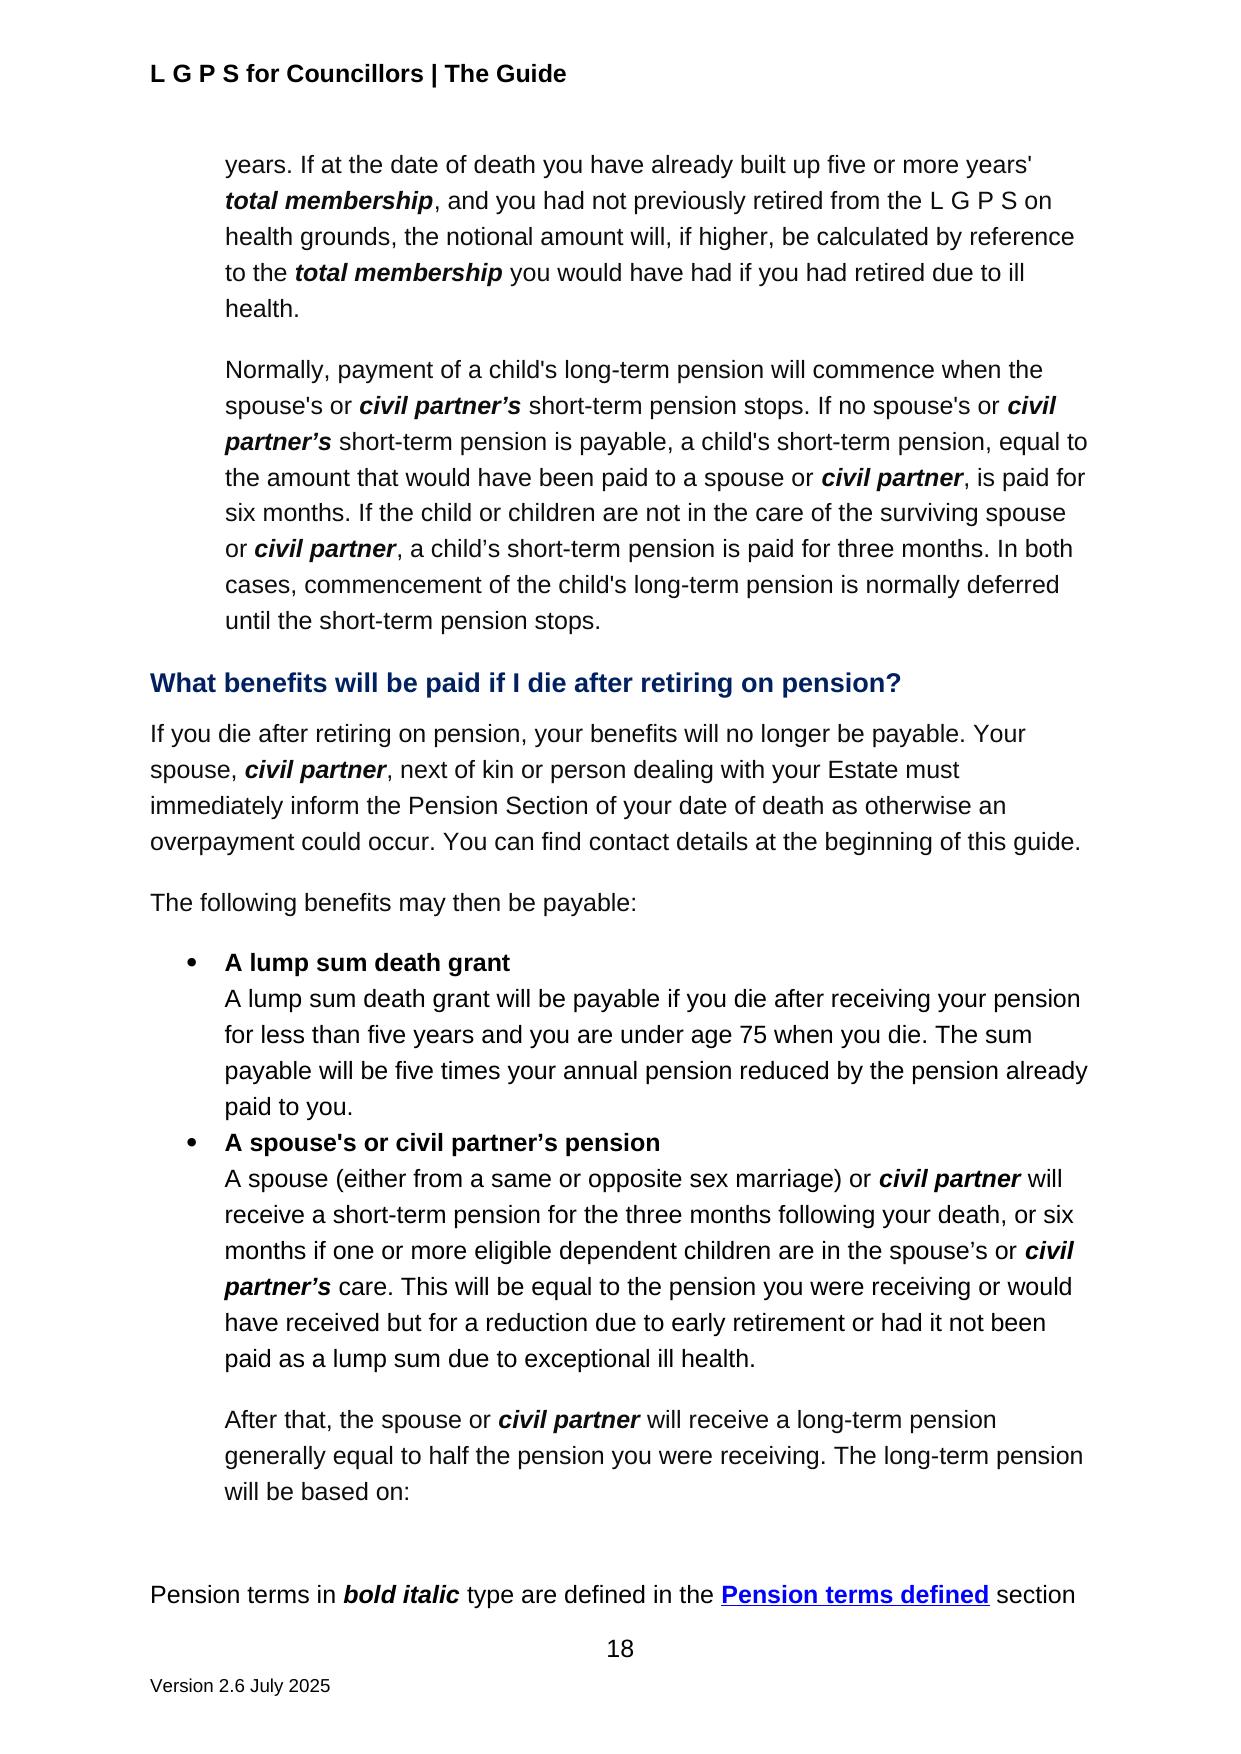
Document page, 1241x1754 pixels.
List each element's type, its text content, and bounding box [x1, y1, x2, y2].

list A lump sum death grant A lump sum death grant will be payable if you die after receiving your pension for less than five years and you are under age 75 when you die. The sum payable will be five times your annual pension reduced by the pension already paid to you. [187, 948, 1090, 1121]
text The following benefits may then be payable: [150, 887, 1090, 916]
list A spouse's or civil partner’s pension A spouse (either from a same or opposite sex marriage) or civil partner will receive a short-term pension for the three months following your death, or six months if one or more eligible dependent children are in the spouse’s or civil partner’s care. This will be equal to the pension you were receiving or would have received but for a reduction due to early retirement or had it not been paid as a lump sum due to exceptional ill health. [187, 1128, 1090, 1373]
text Normally, payment of a child's long-term pension will commence when the spouse's or civil partner’s short-term pension stops. If no spouse's or civil partner’s short-term pension is payable, a child's short-term pension, equal to the amount that would have been paid to a spouse or civil partner, is paid for six months. If the child or children are not in the care of the surviving spouse or civil partner, a child’s short-term pension is paid for three months. In both cases, commencement of the child's long-term pension is normally deferred until the short-term pension stops. [225, 355, 1090, 635]
text After that, the spouse or civil partner will receive a long-term pension generally equal to half the pension you were receiving. The long-term pension will be based on: [224, 1405, 1090, 1506]
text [225, 150, 1090, 322]
text If you die after retiring on pension, your benefits will no longer be payable. Your spouse, civil partner, next of kin or person dealing with your Estate must immediately inform the Pension Section of your date of death as otherwise an overpayment could occur. You can find contact details at the beginning of this guide. [150, 719, 1090, 855]
subtitle What benefits will be paid if I die after retiring on pension? [150, 667, 1090, 698]
